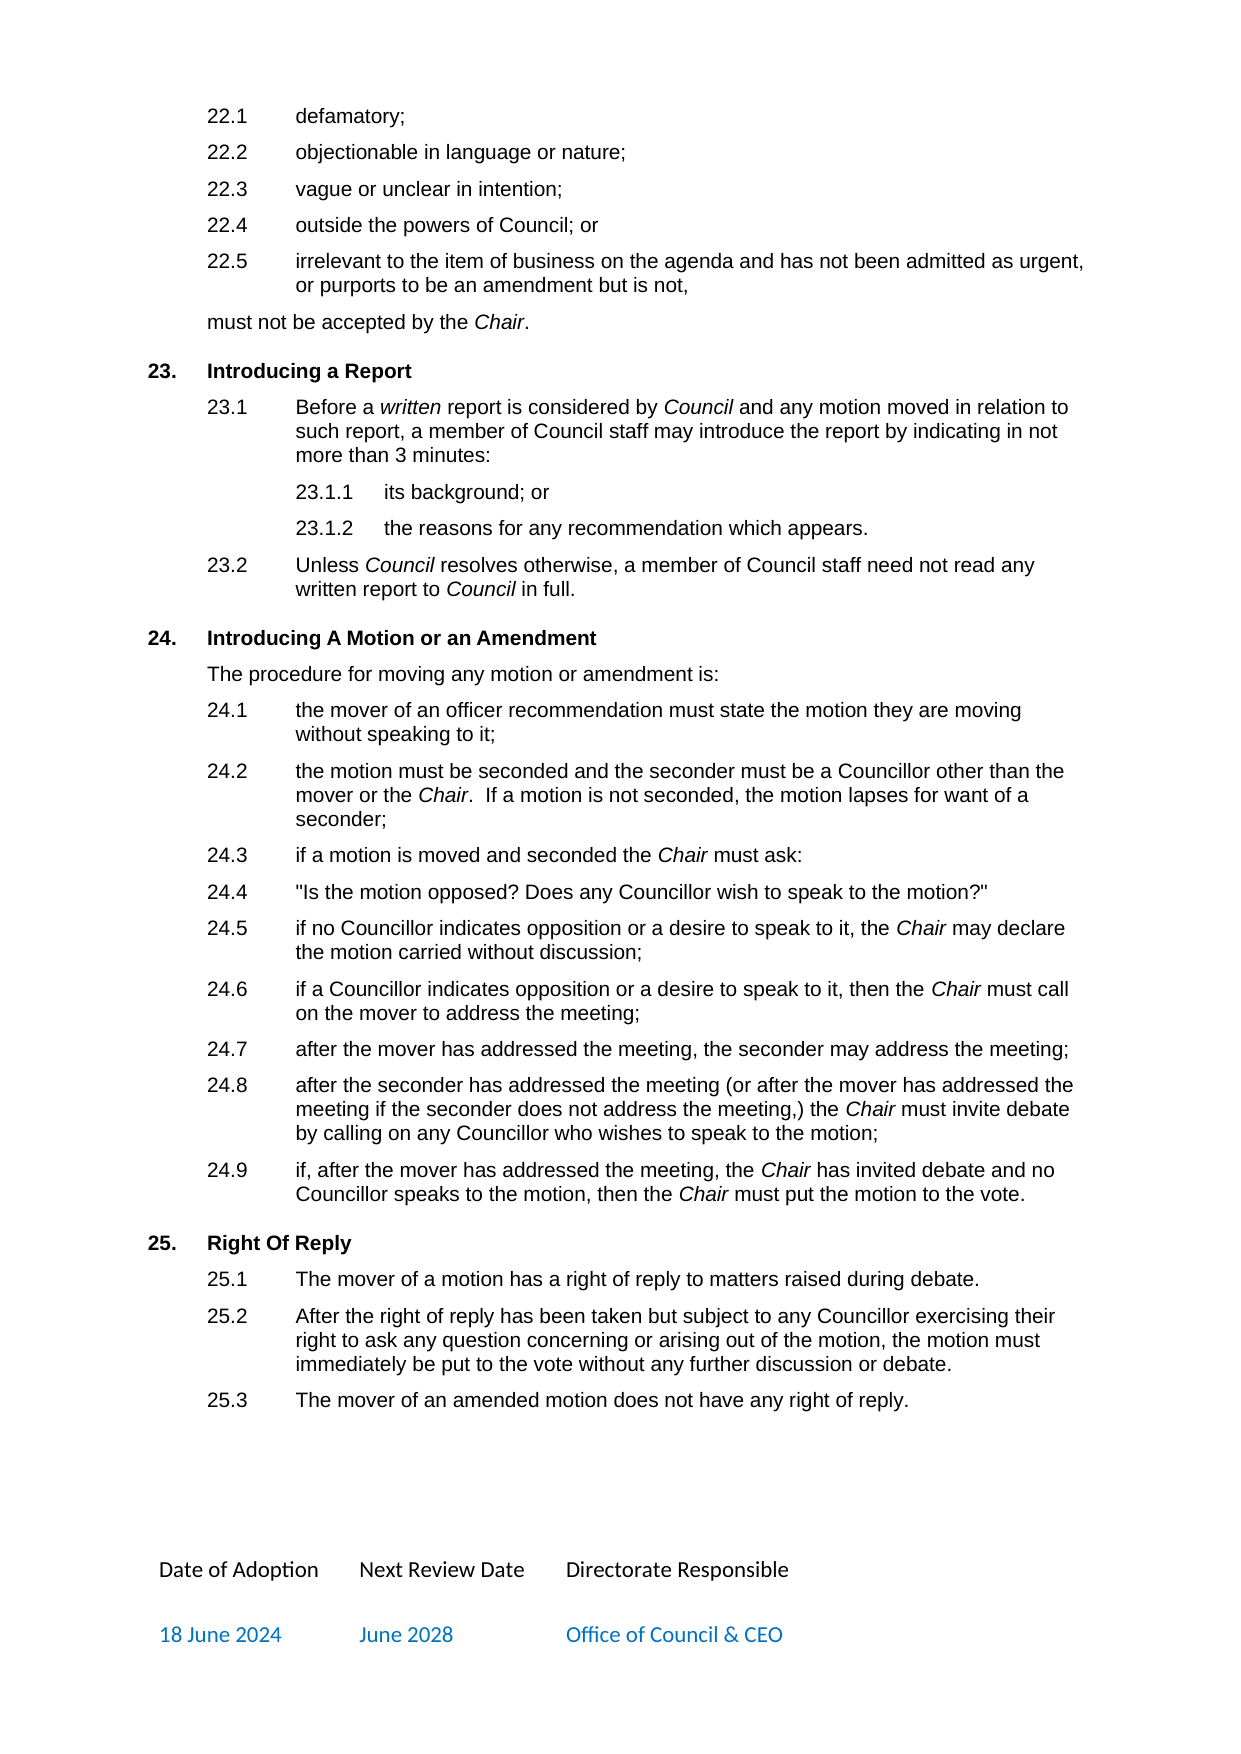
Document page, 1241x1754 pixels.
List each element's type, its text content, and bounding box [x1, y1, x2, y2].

subtitle Right Of Reply [148, 1231, 1092, 1254]
subtitle after the seconder has addressed the meeting (or after the mover has addressed the meeting if the seconder does not address the meeting,) the Chair must invite debate by calling on any Councillor who wishes to speak to the motion; [207, 1073, 1092, 1145]
subtitle if a motion is moved and seconded the Chair must ask: [207, 843, 1092, 867]
text must not be accepted by the Chair. [207, 310, 1092, 334]
subtitle Introducing A Motion or an Amendment [148, 625, 1092, 649]
subtitle After the right of reply has been taken but subject to any Councillor exercising their right to ask any question concerning or arising out of the motion, the motion must immediately be put to the vote without any further discussion or debate. [207, 1303, 1092, 1375]
subtitle if a Councillor indicates opposition or a desire to speak to it, then the Chair must call on the mover to address the meeting; [207, 976, 1092, 1024]
subtitle if no Councillor indicates opposition or a desire to speak to it, the Chair may declare the motion carried without discussion; [207, 916, 1092, 964]
subtitle The mover of an amended motion does not have any right of reply. [207, 1388, 1092, 1412]
subtitle defamatory; [207, 103, 1092, 127]
subtitle irrelevant to the item of business on the agenda and has not been admitted as urgent, or purports to be an amendment but is not, [207, 249, 1092, 297]
subtitle Introducing a Report [148, 359, 1092, 383]
subtitle Before a written report is considered by Council and any motion moved in relation to such report, a member of Council staff may introduce the report by indicating in not more than 3 minutes: [207, 395, 1092, 467]
text The procedure for moving any motion or amendment is: [207, 662, 1092, 686]
subtitle Unless Council resolves otherwise, a member of Council staff need not read any written report to Council in full. [207, 552, 1092, 600]
subtitle if, after the mover has addressed the meeting, the Chair has invited debate and no Councillor speaks to the motion, then the Chair must put the motion to the vote. [207, 1158, 1092, 1206]
subtitle the reasons for any recommendation which appears. [295, 516, 1092, 540]
subtitle objectionable in language or nature; [207, 140, 1092, 164]
subtitle the motion must be seconded and the seconder must be a Councillor other than the mover or the Chair. If a motion is not seconded, the motion lapses for want of a seconder; [207, 759, 1092, 831]
subtitle The mover of a motion has a right of reply to matters raised during debate. [207, 1267, 1092, 1291]
subtitle vague or unclear in intention; [207, 176, 1092, 200]
subtitle the mover of an officer recommendation must state the motion they are moving without speaking to it; [207, 698, 1092, 746]
subtitle "Is the motion opposed? Does any Councillor wish to speak to the motion?" [207, 879, 1092, 903]
subtitle its background; or [295, 479, 1092, 503]
subtitle after the mover has addressed the meeting, the seconder may address the meeting; [207, 1037, 1092, 1061]
subtitle outside the powers of Council; or [207, 213, 1092, 237]
